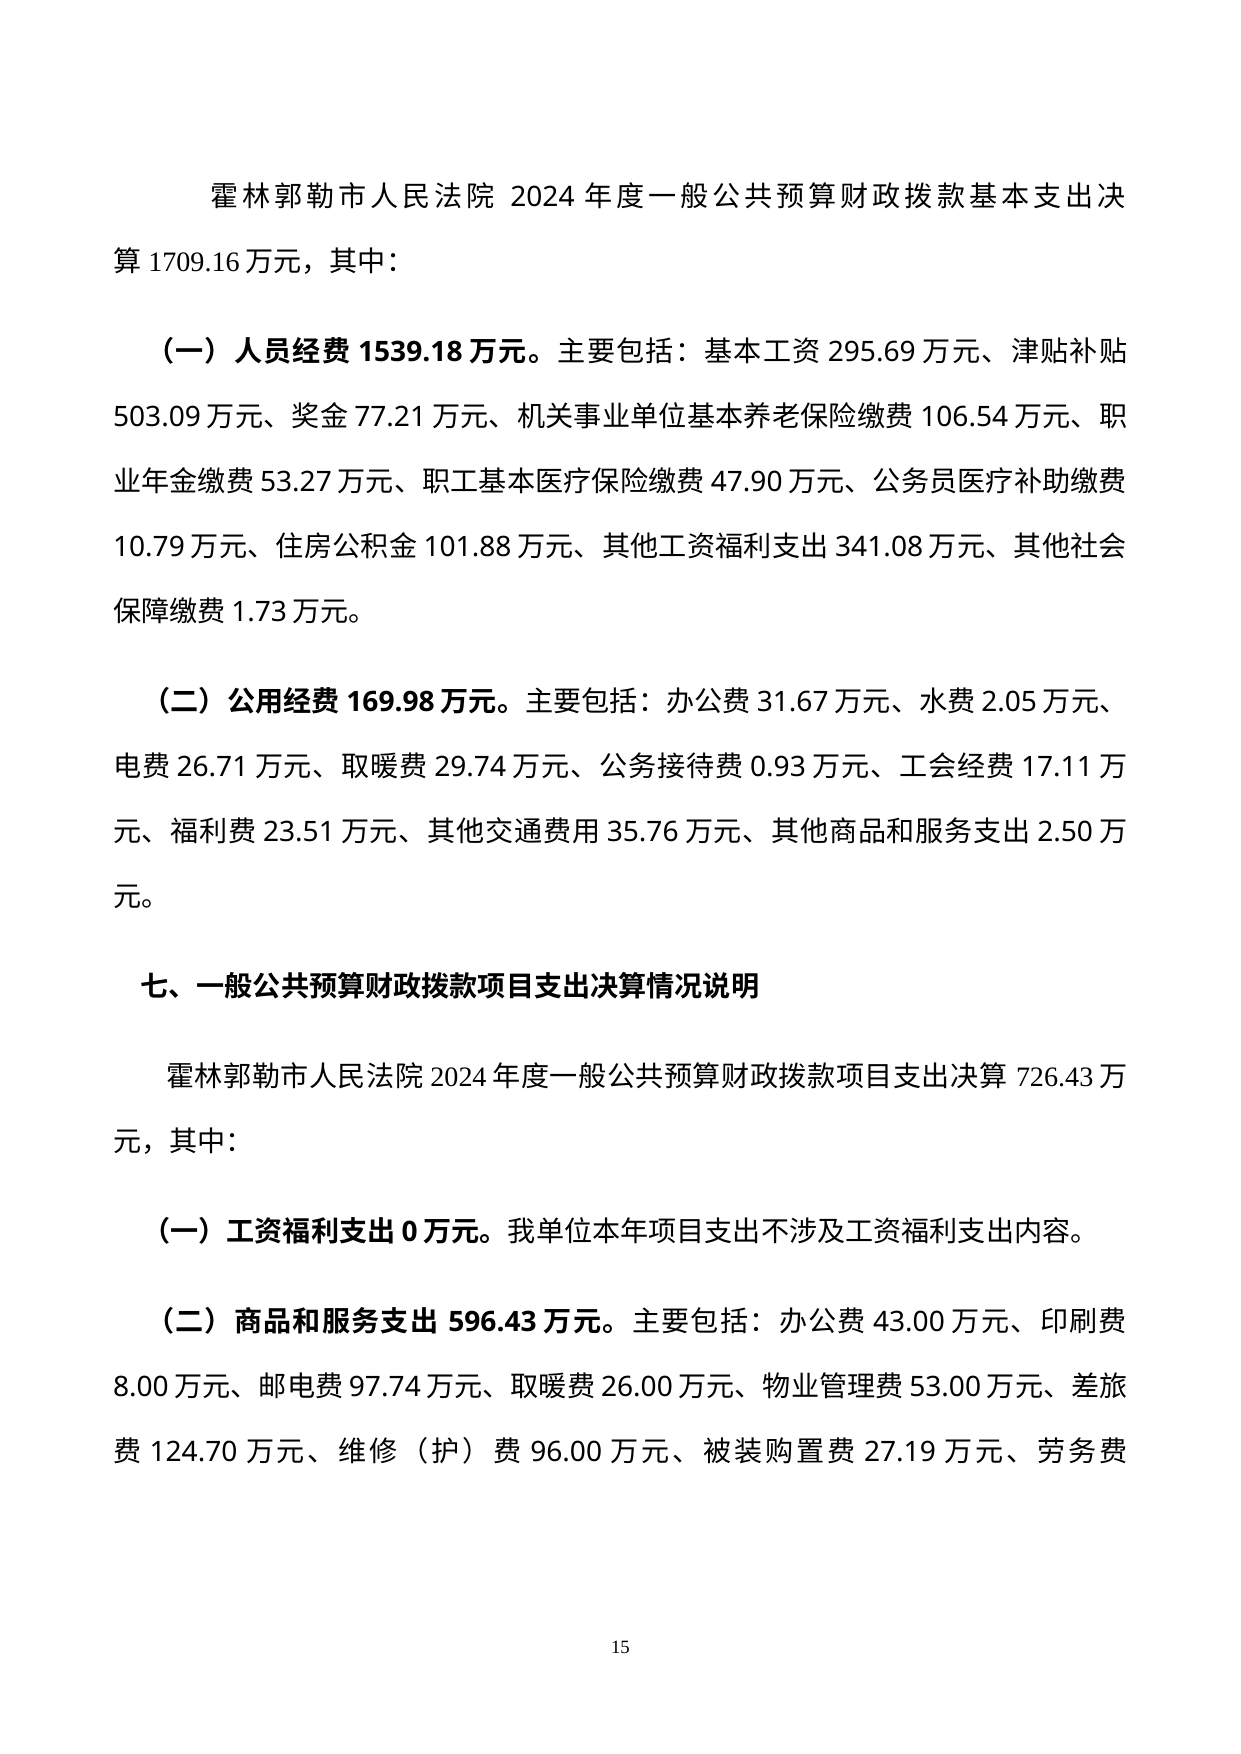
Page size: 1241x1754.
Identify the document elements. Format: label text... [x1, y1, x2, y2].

text （一）工资福利支出 0万元。我单位本年项目支出不涉及工资福利支出内容。 [113, 1197, 1127, 1262]
text 霍林郭勒市人民法院 2024年度一般公共预算财政拨款项目支出决算 726.43万元，其中： [113, 1042, 1127, 1172]
text 七、一般公共预算财政拨款项目支出决算情况说明 [113, 952, 1127, 1017]
text （二）公用经费 169.98万元。主要包括：办公费31.67万元、水费2.05万元、电费26.71万元、取暖费29.74万元、公务接待费0.93万元、工会经费17.11万元、福利费23.51万元、其他交通费用35.76万元、其他商品和服务支出2.50万元。 [113, 667, 1127, 927]
text （一）人员经费 1539.18万元。主要包括：基本工资295.69万元、津贴补贴503.09万元、奖金77.21万元、机关事业单位基本养老保险缴费106.54万元、职业年金缴费53.27万元、职工基本医疗保险缴费47.90万元、公务员医疗补助缴费10.79万元、住房公积金101.88万元、其他工资福利支出341.08万元、其他社会保障缴费1.73万元。 [113, 317, 1127, 642]
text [113, 1287, 1127, 1482]
text 霍林郭勒市人民法院 2024年度一般公共预算财政拨款基本支出决算 1709.16万元，其中： [113, 162, 1127, 292]
